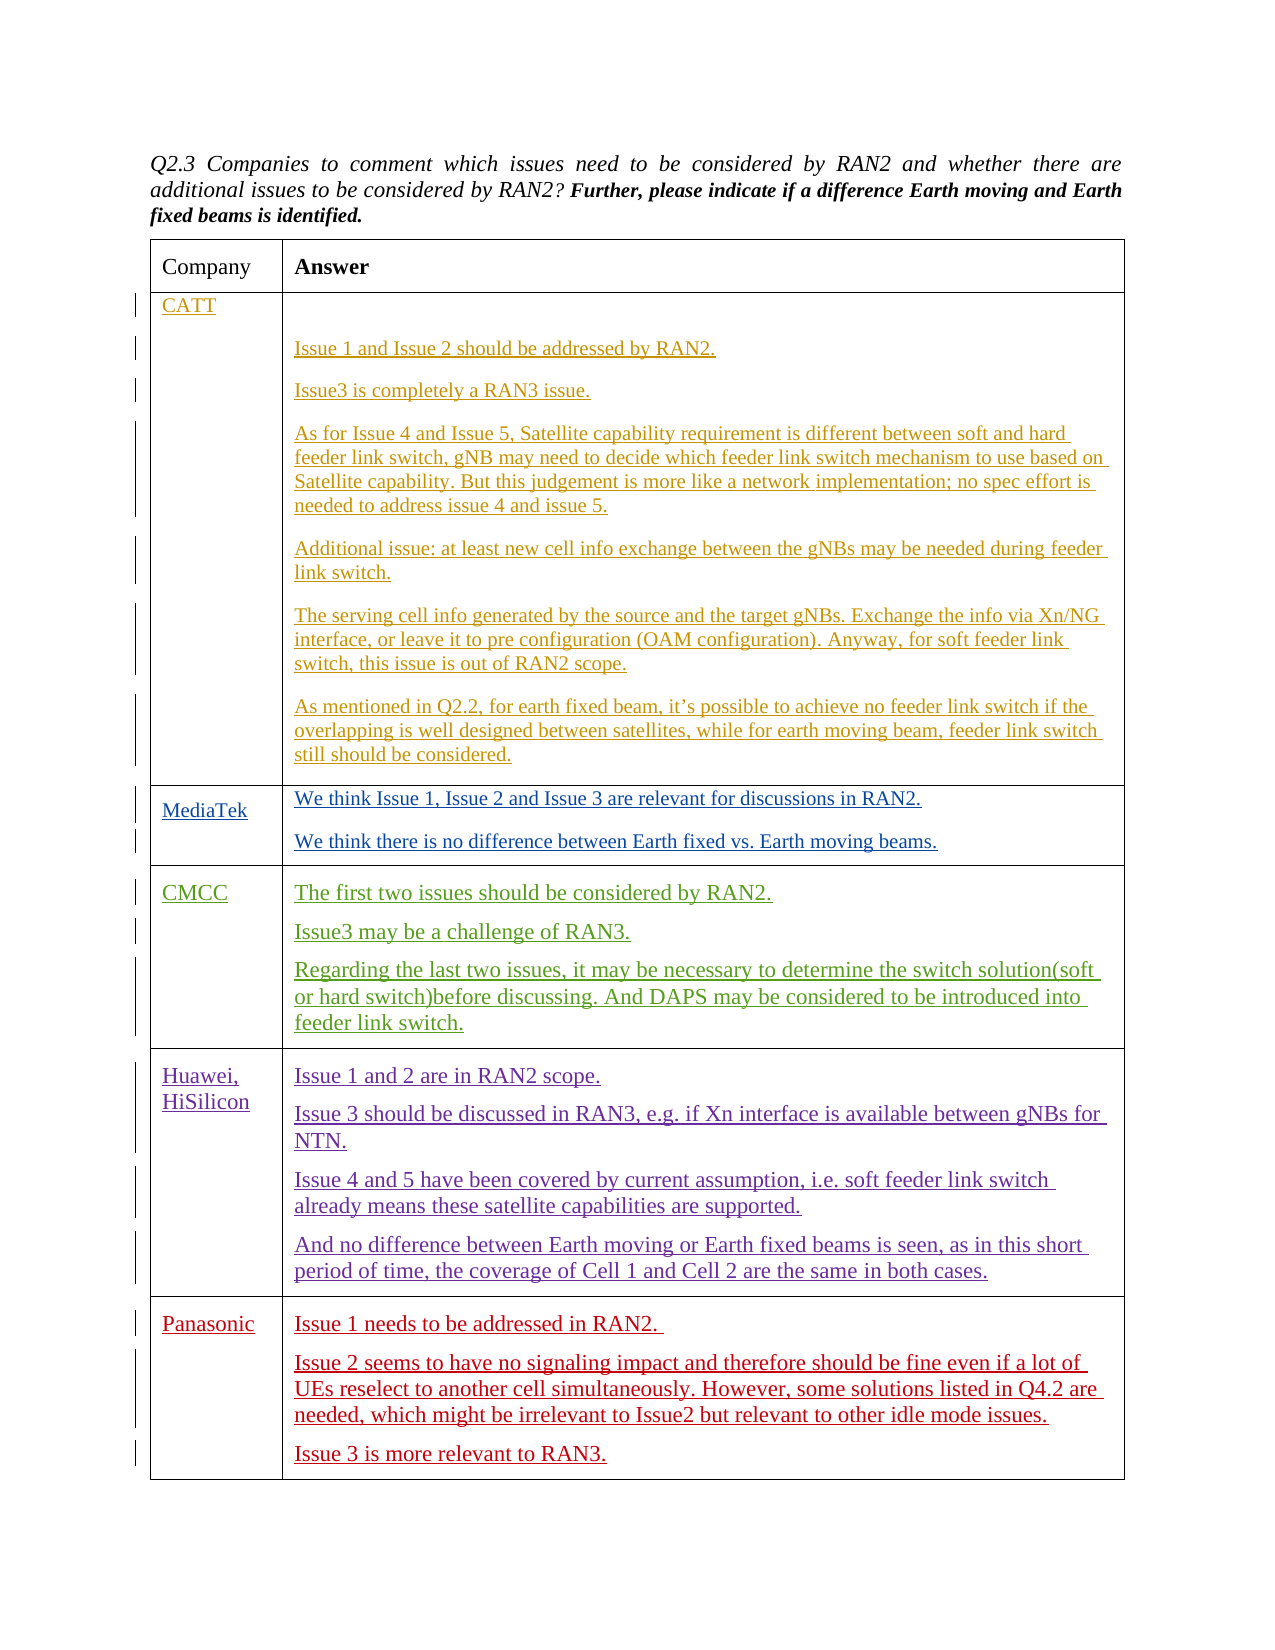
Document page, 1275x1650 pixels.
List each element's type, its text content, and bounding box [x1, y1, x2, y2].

table_cell [151, 1297, 282, 1479]
table_cell [283, 1297, 1124, 1479]
table_header Company [151, 240, 282, 292]
table_cell [151, 1049, 282, 1296]
table_cell [151, 293, 282, 785]
table_cell [283, 293, 1124, 785]
table_header Answer [283, 240, 1124, 292]
table_cell [283, 866, 1124, 1048]
table_cell [283, 1049, 1124, 1296]
table_cell [151, 866, 282, 1048]
table_cell [283, 786, 1124, 865]
table_cell [151, 786, 282, 865]
text Q2.3 Companies to comment which issues need to be considered by RAN2 and whether there are additional issues to be considered by RAN2? Further, please indicate if a difference Earth moving and Earth fixed beams is identified. [150, 150, 1125, 227]
